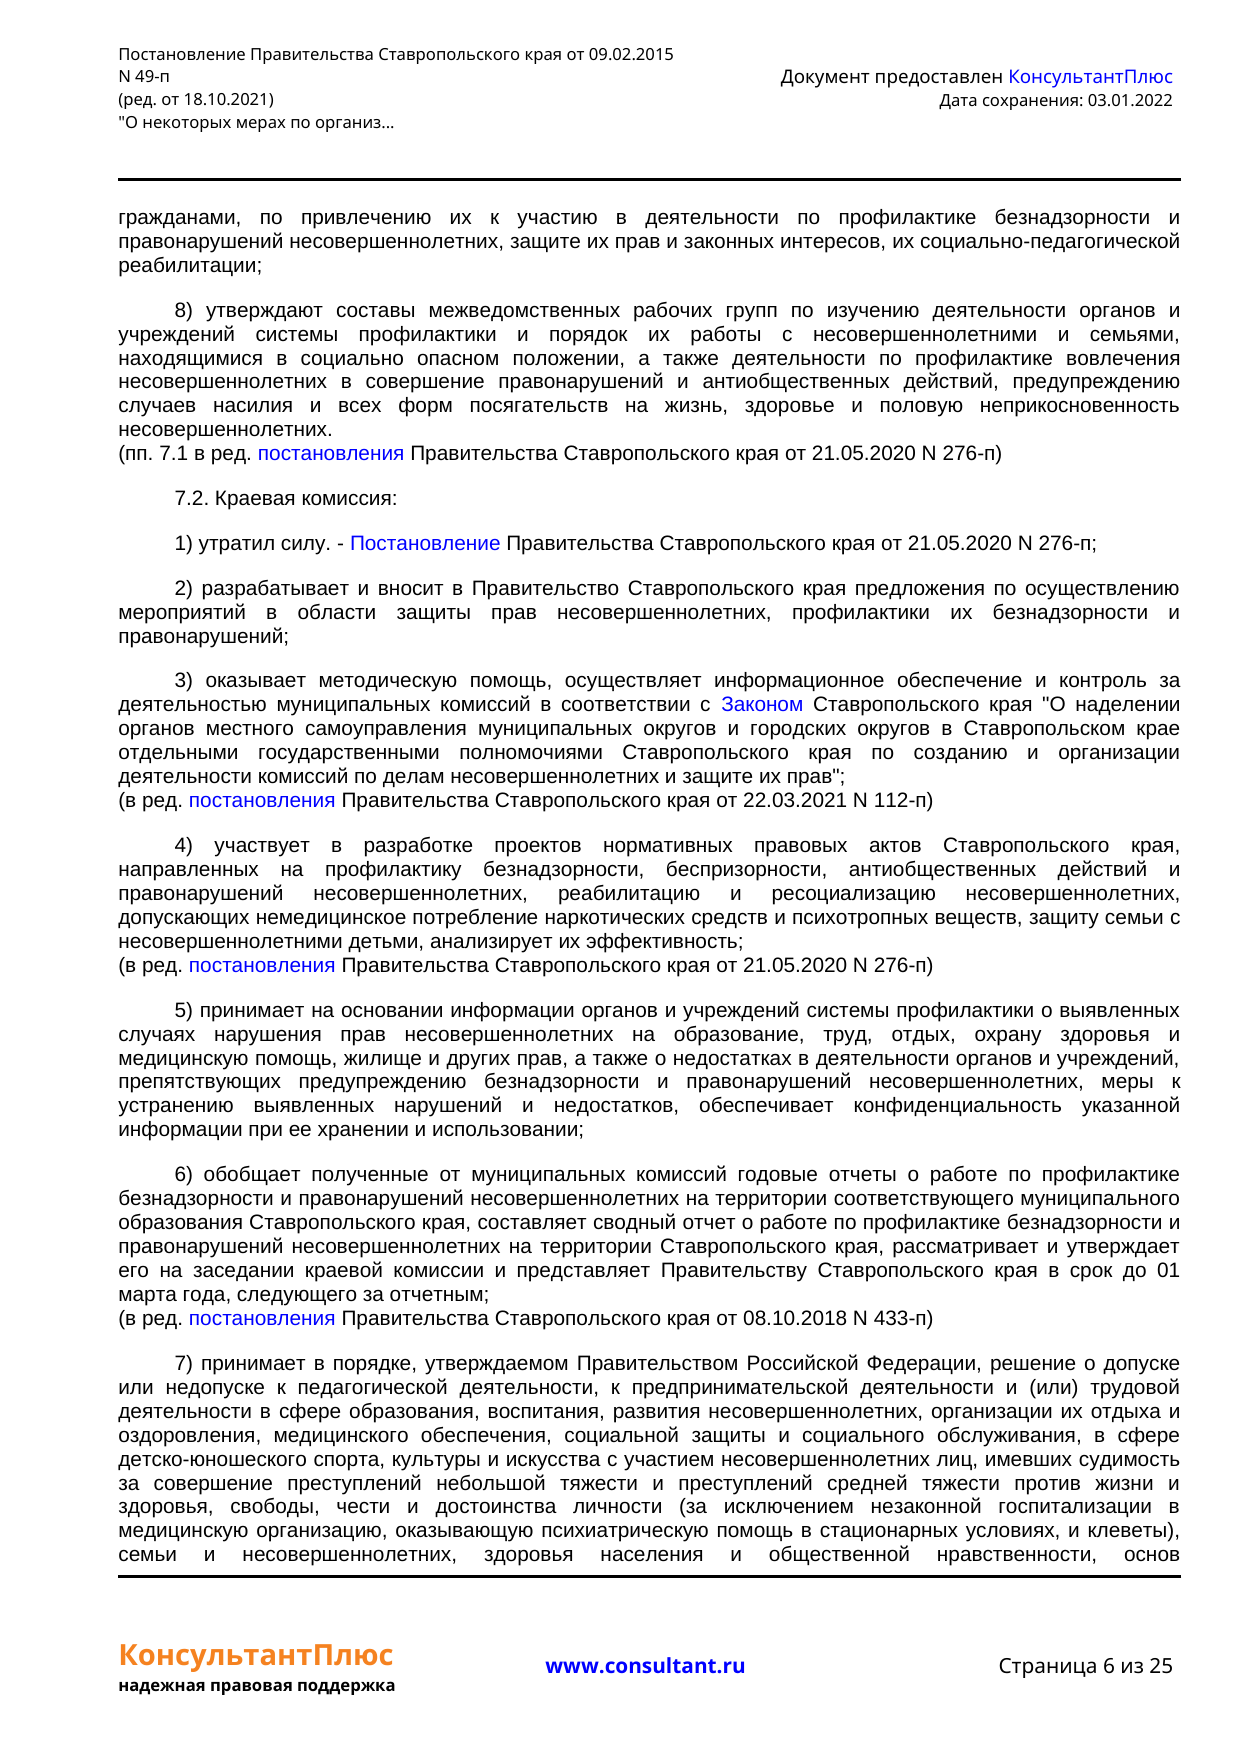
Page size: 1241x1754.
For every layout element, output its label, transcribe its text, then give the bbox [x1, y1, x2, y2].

text 5) принимает на основании информации органов и учреждений системы профилактики о выявленных случаях нарушения прав несовершеннолетних на образование, труд, отдых, охрану здоровья и медицинскую помощь, жилище и других прав, а также о недостатках в деятельности органов и учреждений, препятствующих предупреждению безнадзорности и правонарушений несовершеннолетних, меры к устранению выявленных нарушений и недостатков, обеспечивает конфиденциальность указанной информации при ее хранении и использовании; [118, 997, 1181, 1141]
text 8) утверждают составы межведомственных рабочих групп по изучению деятельности органов и учреждений системы профилактики и порядок их работы с несовершеннолетними и семьями, находящимися в социально опасном положении, а также деятельности по профилактике вовлечения несовершеннолетних в совершение правонарушений и антиобщественных действий, предупреждению случаев насилия и всех форм посягательств на жизнь, здоровье и половую неприкосновенность несовершеннолетних. [118, 297, 1181, 441]
text (в ред. постановления Правительства Ставропольского края от 22.03.2021 N 112-п) [118, 788, 1181, 812]
text 3) оказывает методическую помощь, осуществляет информационное обеспечение и контроль за деятельностью муниципальных комиссий в соответствии с Законом Ставропольского края "О наделении органов местного самоуправления муниципальных округов и городских округов в Ставропольском крае отдельными государственными полномочиями Ставропольского края по созданию и организации деятельности комиссий по делам несовершеннолетних и защите их прав"; [118, 668, 1181, 788]
text 1) утратил силу. - Постановление Правительства Ставропольского края от 21.05.2020 N 276-п; [118, 531, 1181, 555]
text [118, 205, 1181, 277]
text 2) разрабатывает и вносит в Правительство Ставропольского края предложения по осуществлению мероприятий в области защиты прав несовершеннолетних, профилактики их безнадзорности и правонарушений; [118, 576, 1181, 647]
text 4) участвует в разработке проектов нормативных правовых актов Ставропольского края, направленных на профилактику безнадзорности, беспризорности, антиобщественных действий и правонарушений несовершеннолетних, реабилитацию и ресоциализацию несовершеннолетних, допускающих немедицинское потребление наркотических средств и психотропных веществ, защиту семьи с несовершеннолетними детьми, анализирует их эффективность; [118, 833, 1181, 953]
text 7.2. Краевая комиссия: [118, 486, 1181, 510]
text (пп. 7.1 в ред. постановления Правительства Ставропольского края от 21.05.2020 N 276-п) [118, 441, 1181, 465]
text (в ред. постановления Правительства Ставропольского края от 08.10.2018 N 433-п) [118, 1306, 1181, 1330]
text 6) обобщает полученные от муниципальных комиссий годовые отчеты о работе по профилактике безнадзорности и правонарушений несовершеннолетних на территории соответствующего муниципального образования Ставропольского края, составляет сводный отчет о работе по профилактике безнадзорности и правонарушений несовершеннолетних на территории Ставропольского края, рассматривает и утверждает его на заседании краевой комиссии и представляет Правительству Ставропольского края в срок до 01 марта года, следующего за отчетным; [118, 1162, 1181, 1306]
text (в ред. постановления Правительства Ставропольского края от 21.05.2020 N 276-п) [118, 953, 1181, 977]
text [118, 1351, 1181, 1566]
